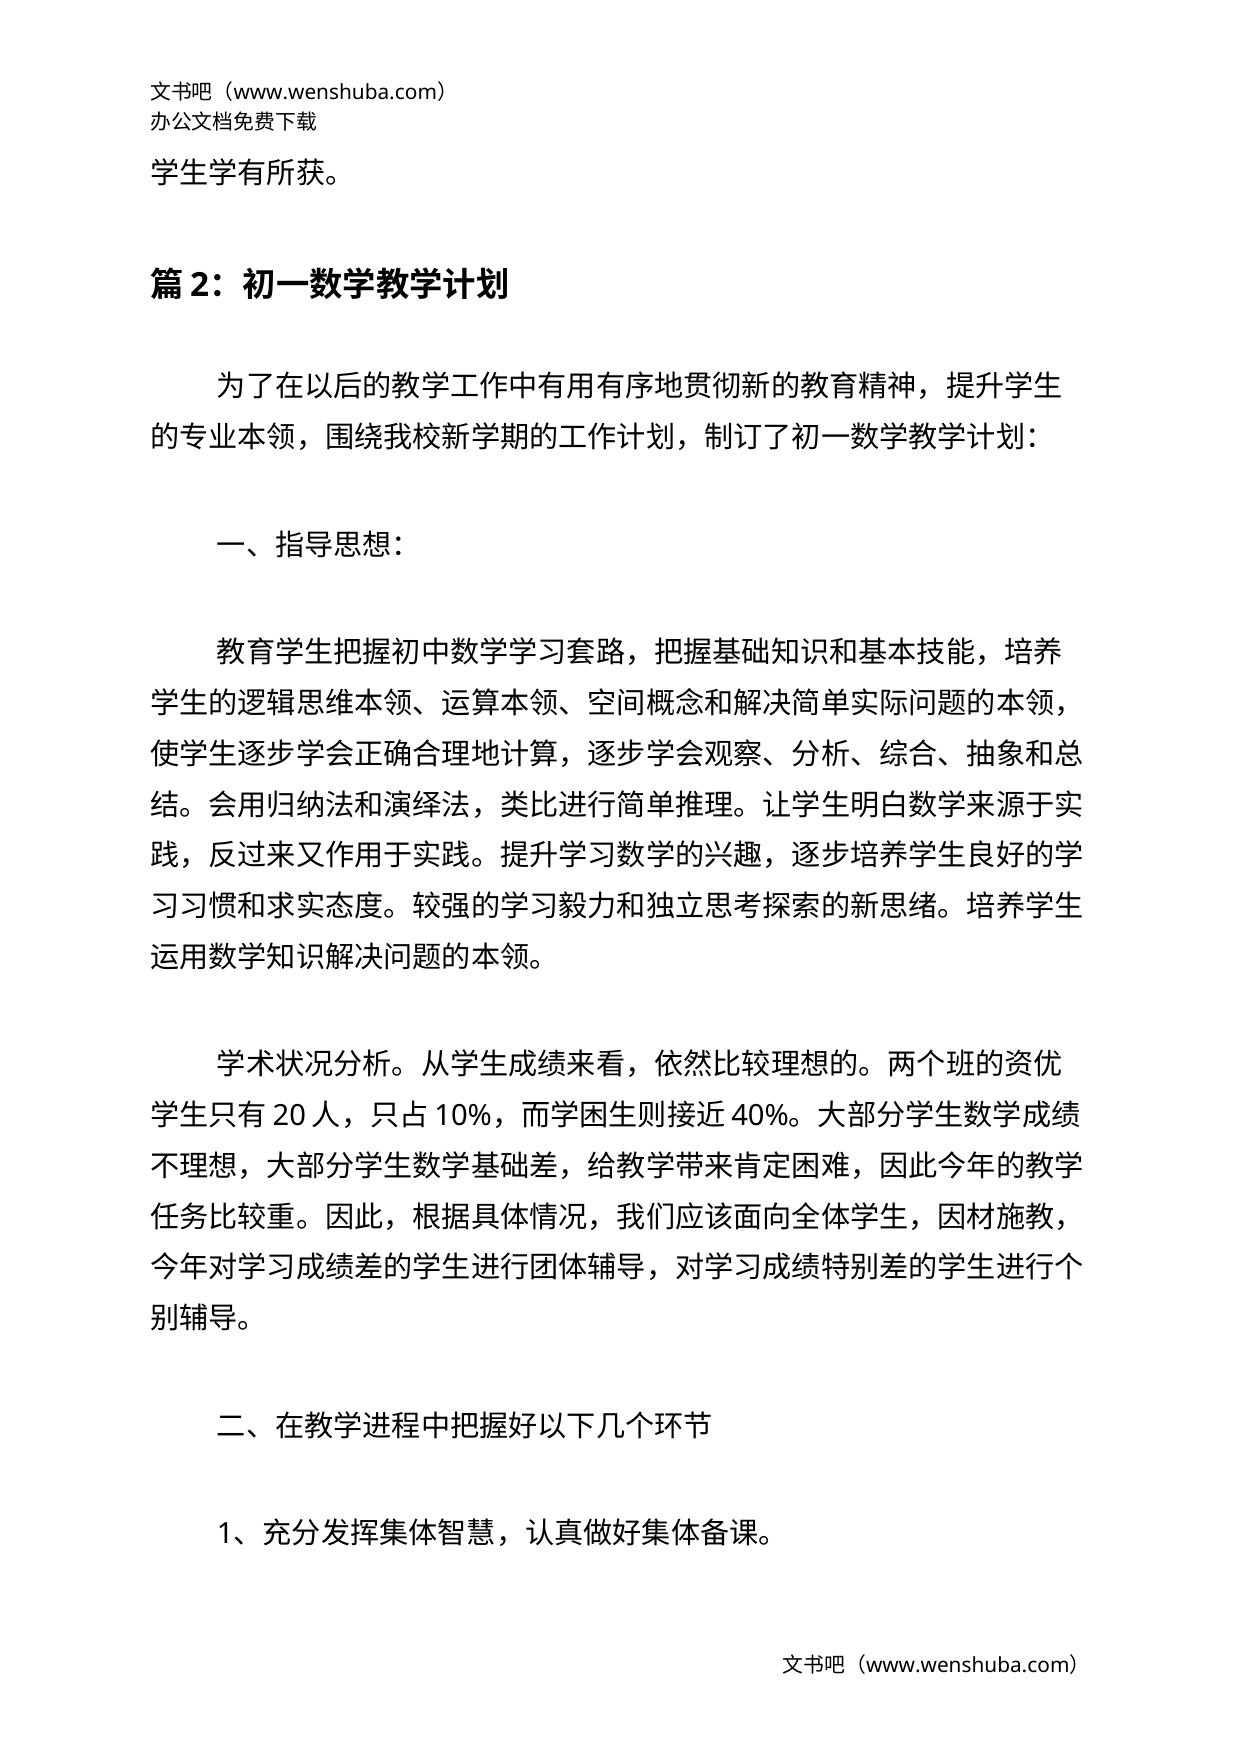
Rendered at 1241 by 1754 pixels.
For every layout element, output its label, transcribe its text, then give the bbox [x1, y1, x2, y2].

text 1、充分发挥集体智慧，认真做好集体备课。 [150, 1510, 1090, 1552]
text 教育学生把握初中数学学习套路，把握基础知识和基本技能，培养学生的逻辑思维本领、运算本领、空间概念和解决简单实际问题的本领，使学生逐步学会正确合理地计算，逐步学会观察、分析、综合、抽象和总结。会用归纳法和演绎法，类比进行简单推理。让学生明白数学来源于实践，反过来又作用于实践。提升学习数学的兴趣，逐步培养学生良好的学习习惯和求实态度。较强的学习毅力和独立思考探索的新思绪。培养学生运用数学知识解决问题的本领。 [150, 629, 1090, 976]
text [150, 150, 1090, 192]
text 一、指导思想： [150, 521, 1090, 563]
text 二、在教学进程中把握好以下几个环节 [150, 1402, 1090, 1444]
text 学术状况分析。从学生成绩来看，依然比较理想的。两个班的资优学生只有20人，只占10%，而学困生则接近40%。大部分学生数学成绩不理想，大部分学生数学基础差，给教学带来肯定困难，因此今年的教学任务比较重。因此，根据具体情况，我们应该面向全体学生，因材施教，今年对学习成绩差的学生进行团体辅导，对学习成绩特别差的学生进行个别辅导。 [150, 1041, 1090, 1337]
text 为了在以后的教学工作中有用有序地贯彻新的教育精神，提升学生的专业本领，围绕我校新学期的工作计划，制订了初一数学教学计划： [150, 363, 1090, 456]
text 篇2：初一数学教学计划 [150, 258, 1090, 306]
